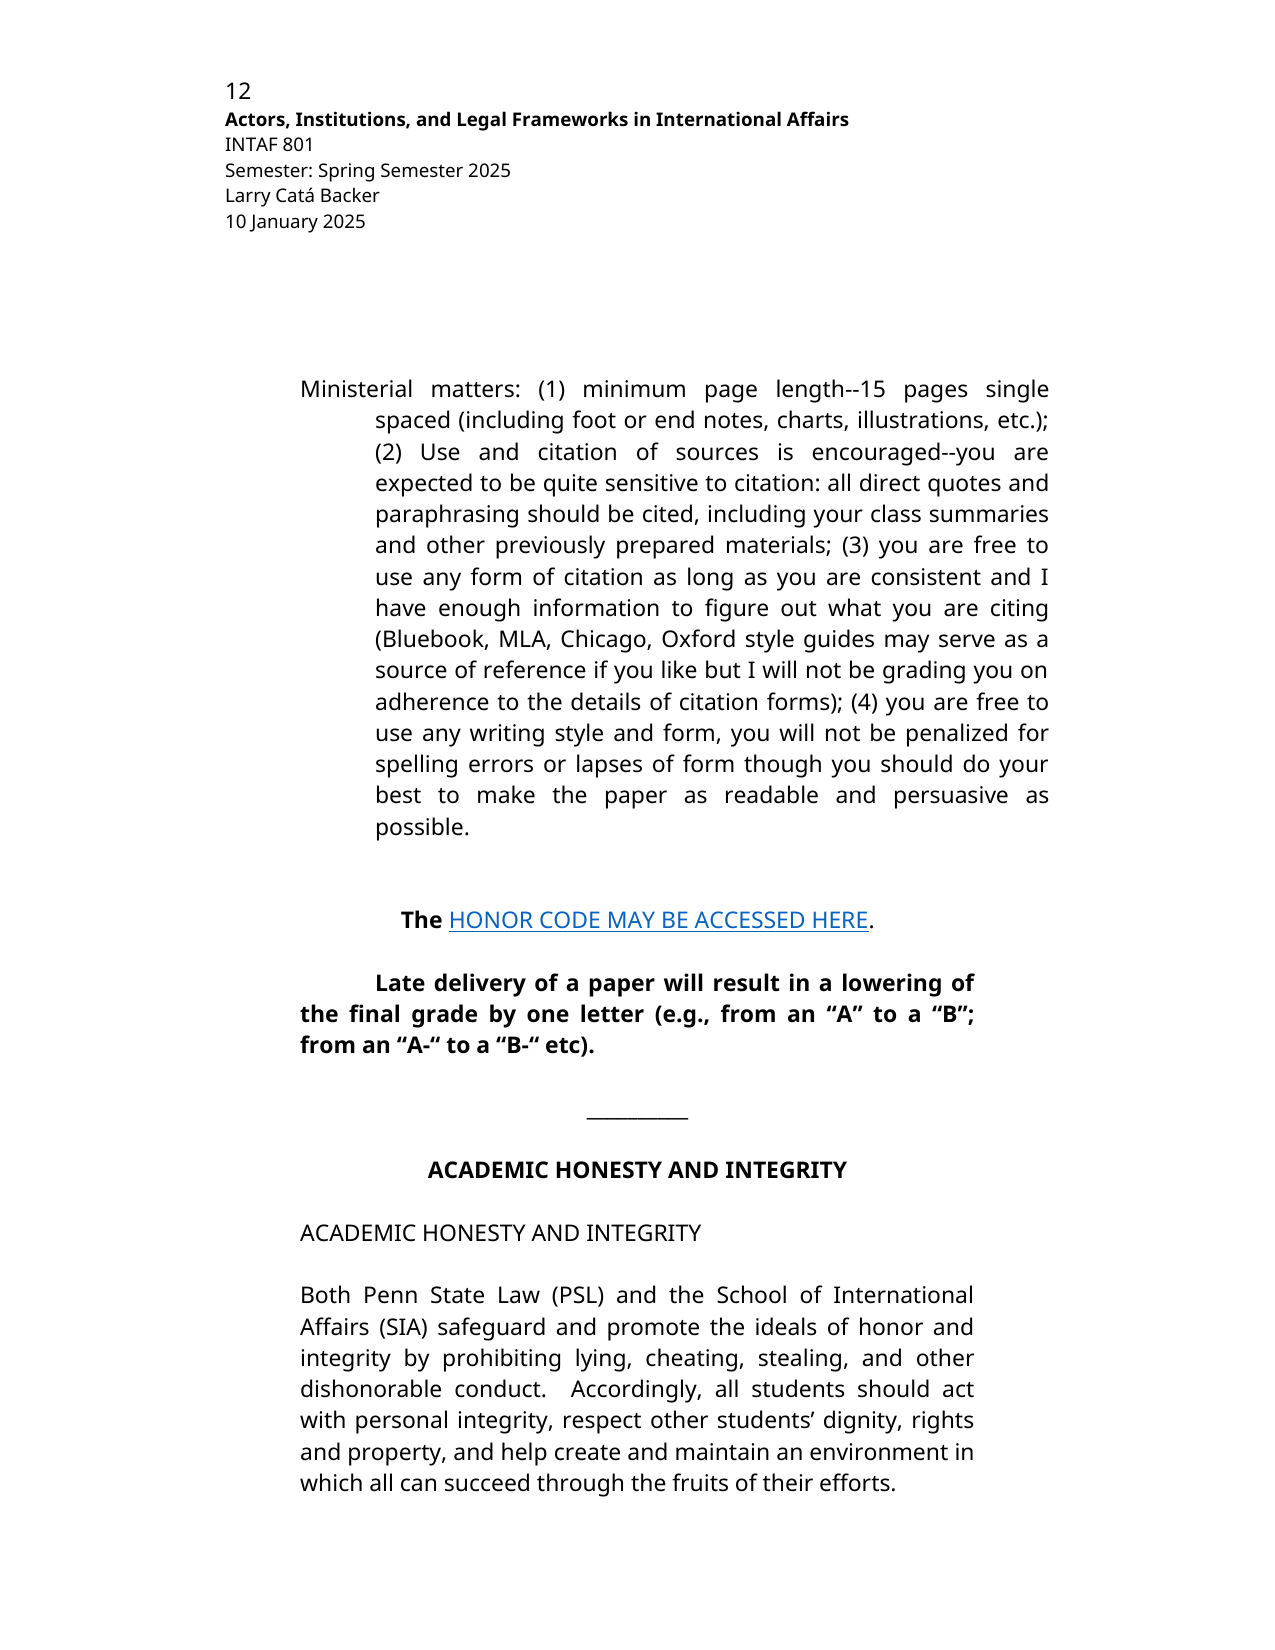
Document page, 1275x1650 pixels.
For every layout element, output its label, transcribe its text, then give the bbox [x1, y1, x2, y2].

text __________ [300, 1092, 975, 1123]
text ACADEMIC HONESTY AND INTEGRITY [300, 1217, 975, 1248]
text Ministerial matters: (1) minimum page length--15 pages single spaced (including foot or end notes, charts, illustrations, etc.); (2) Use and citation of sources is encouraged--you are expected to be quite sensitive to citation: all direct quotes and paraphrasing should be cited, including your class summaries and other previously prepared materials; (3) you are free to use any form of citation as long as you are consistent and I have enough information to figure out what you are citing (Bluebook, MLA, Chicago, Oxford style guides may serve as a source of reference if you like but I will not be grading you on adherence to the details of citation forms); (4) you are free to use any writing style and form, you will not be penalized for spelling errors or lapses of form though you should do your best to make the paper as readable and persuasive as possible. [300, 373, 1050, 842]
text ACADEMIC HONESTY AND INTEGRITY [300, 1154, 975, 1185]
text The HONOR CODE MAY BE ACCESSED HERE. [300, 904, 975, 935]
text Both Penn State Law (PSL) and the School of International Affairs (SIA) safeguard and promote the ideals of honor and integrity by prohibiting lying, cheating, stealing, and other dishonorable conduct. Accordingly, all students should act with personal integrity, respect other students’ dignity, rights and property, and help create and maintain an environment in which all can succeed through the fruits of their efforts. [300, 1279, 975, 1498]
text Late delivery of a paper will result in a lowering of the final grade by one letter (e.g., from an “A” to a “B”; from an “A-“ to a “B-“ etc). [300, 967, 975, 1060]
